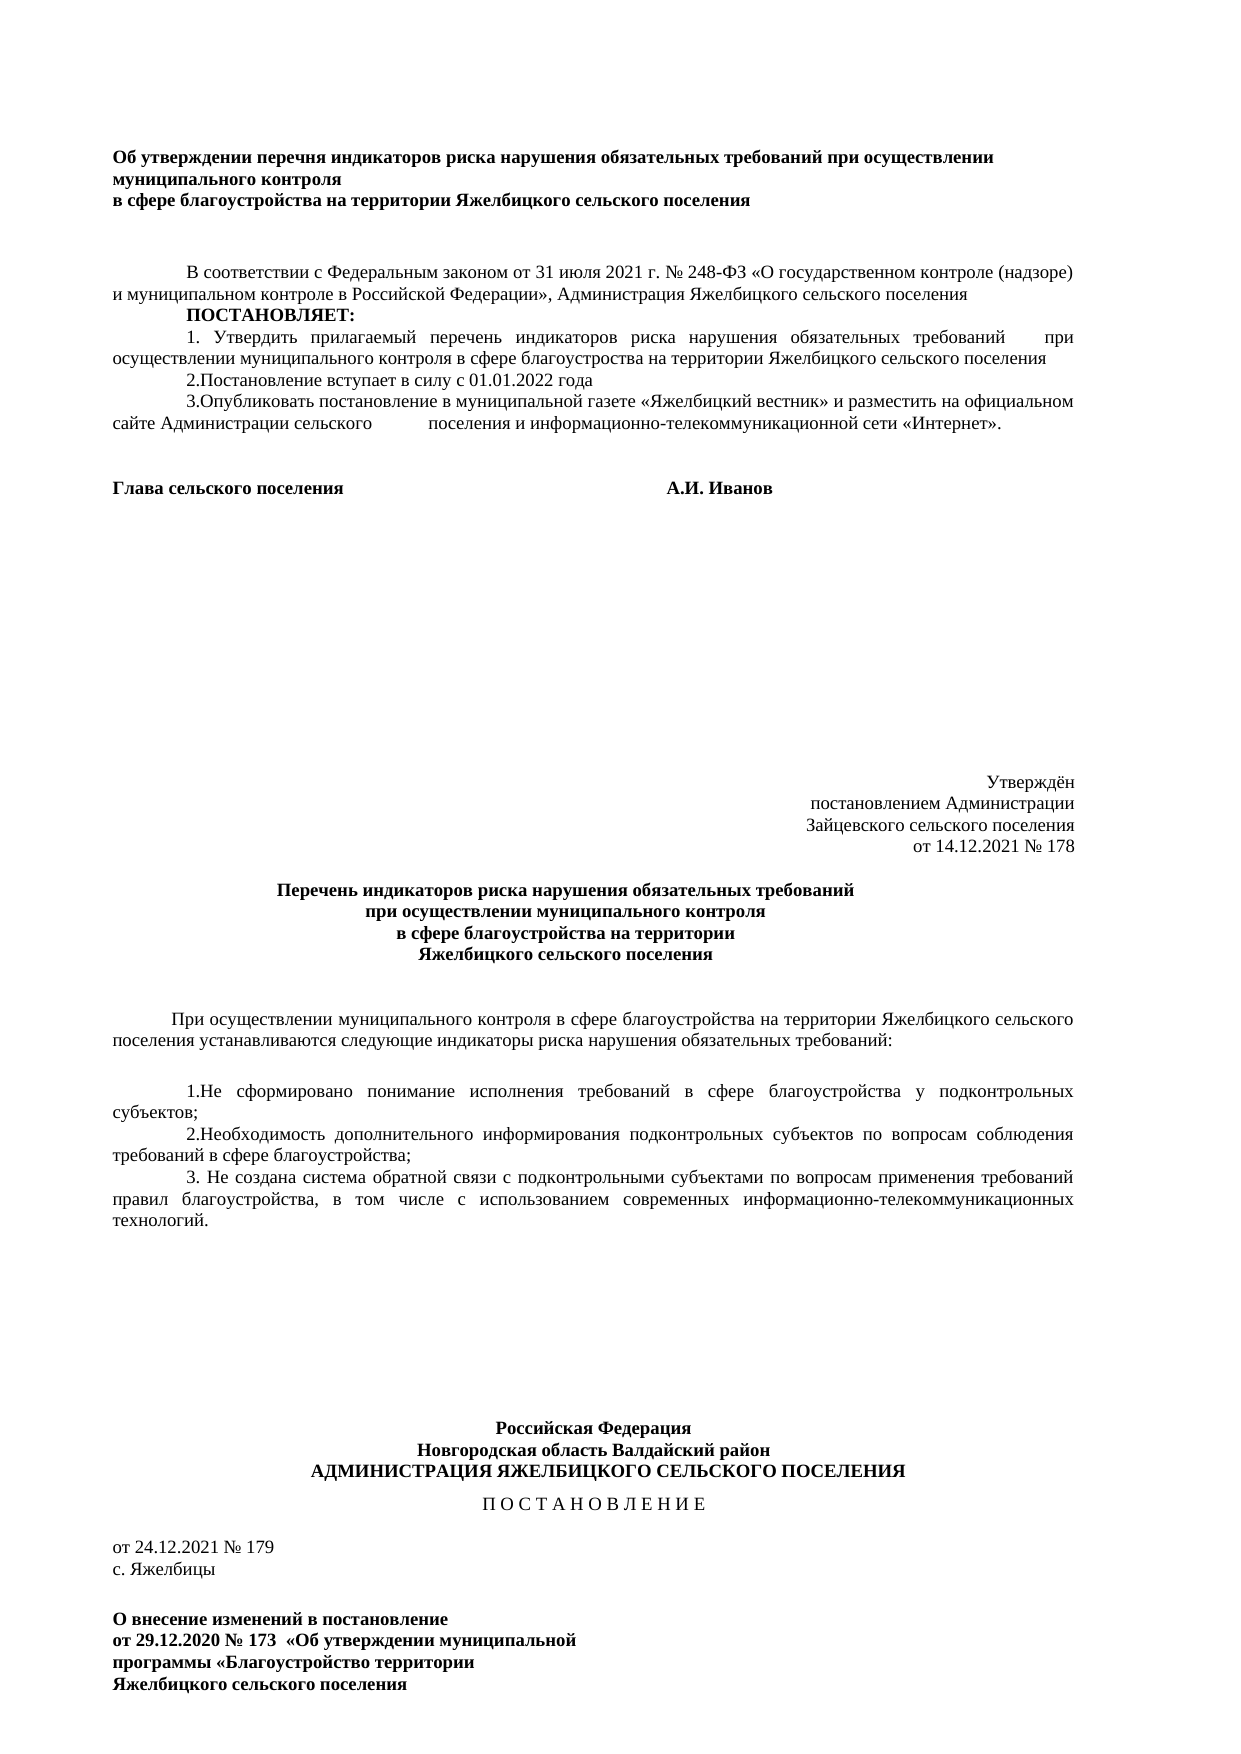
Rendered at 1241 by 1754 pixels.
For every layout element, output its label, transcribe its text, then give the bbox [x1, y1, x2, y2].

text от 14.12.2021 № 178 [112, 835, 1075, 857]
text с. Яжелбицы [112, 1557, 1075, 1579]
text П О С Т А Н О В Л Е Н И Е [112, 1493, 1075, 1514]
text Яжелбицкого сельского поселения [112, 943, 1019, 965]
text 3.Опубликовать постановление в муниципальной газете «Яжелбицкий вестник» и разместить на официальном сайте Администрации сельского поселения и информационно-телекоммуникационной сети «Интернет». [112, 390, 1075, 433]
text АДМИНИСТРАЦИЯ ЯЖЕЛБИЦКОГО СЕЛЬСКОГО ПОСЕЛЕНИЯ [142, 1460, 1075, 1482]
text ПОСТАНОВЛЯЕТ: [112, 304, 1075, 326]
text от 24.12.2021 № 179 [112, 1536, 1075, 1557]
text 3. Не создана система обратной связи с подконтрольными субъектами по вопросам применения требований правил благоустройства, в том числе с использованием современных информационно-телекоммуникационных технологий. [112, 1166, 1075, 1231]
text О внесение изменений в постановление [112, 1608, 1075, 1629]
text в сфере благоустройства на территории [112, 922, 1019, 943]
text при осуществлении муниципального контроля [112, 900, 1019, 922]
text от 29.12.2020 № 173 «Об утверждении муниципальной [112, 1629, 1075, 1651]
text Глава сельского поселения А.И. Иванов [112, 477, 1075, 498]
text Утверждён [112, 771, 1075, 792]
text 2.Необходимость дополнительного информирования подконтрольных субъектов по вопросам соблюдения требований в сфере благоустройства; [112, 1123, 1075, 1166]
text Перечень индикаторов риска нарушения обязательных требований [112, 878, 1019, 900]
text 1. Утвердить прилагаемый перечень индикаторов риска нарушения обязательных требований при осуществлении муниципального контроля в сфере благоустроства на территории Яжелбицкого сельского поселения [112, 326, 1075, 369]
text постановлением Администрации [112, 792, 1075, 814]
text Новгородская область Валдайский район [112, 1439, 1075, 1460]
text В соответствии с Федеральным законом от 31 июля 2021 г. № 248-ФЗ «О государственном контроле (надзоре) и муниципальном контроле в Российской Федерации», Администрация Яжелбицкого сельского поселения [112, 261, 1075, 304]
text программы «Благоустройство территории [112, 1651, 1075, 1672]
text 2.Постановление вступает в силу с 01.01.2022 года [112, 369, 1075, 390]
text Об утверждении перечня индикаторов риска нарушения обязательных требований при осуществлении муниципального контроля [112, 146, 1075, 189]
text При осуществлении муниципального контроля в сфере благоустройства на территории Яжелбицкого сельского поселения устанавливаются следующие индикаторы риска нарушения обязательных требований: [112, 1008, 1075, 1051]
text Зайцевского сельского поселения [112, 814, 1075, 835]
text Российская Федерация [112, 1417, 1075, 1439]
text в сфере благоустройства на территории Яжелбицкого сельского поселения [112, 189, 1075, 211]
text Яжелбицкого сельского поселения [112, 1672, 1075, 1694]
text 1.Не сформировано понимание исполнения требований в сфере благоустройства у подконтрольных субъектов; [112, 1080, 1075, 1123]
